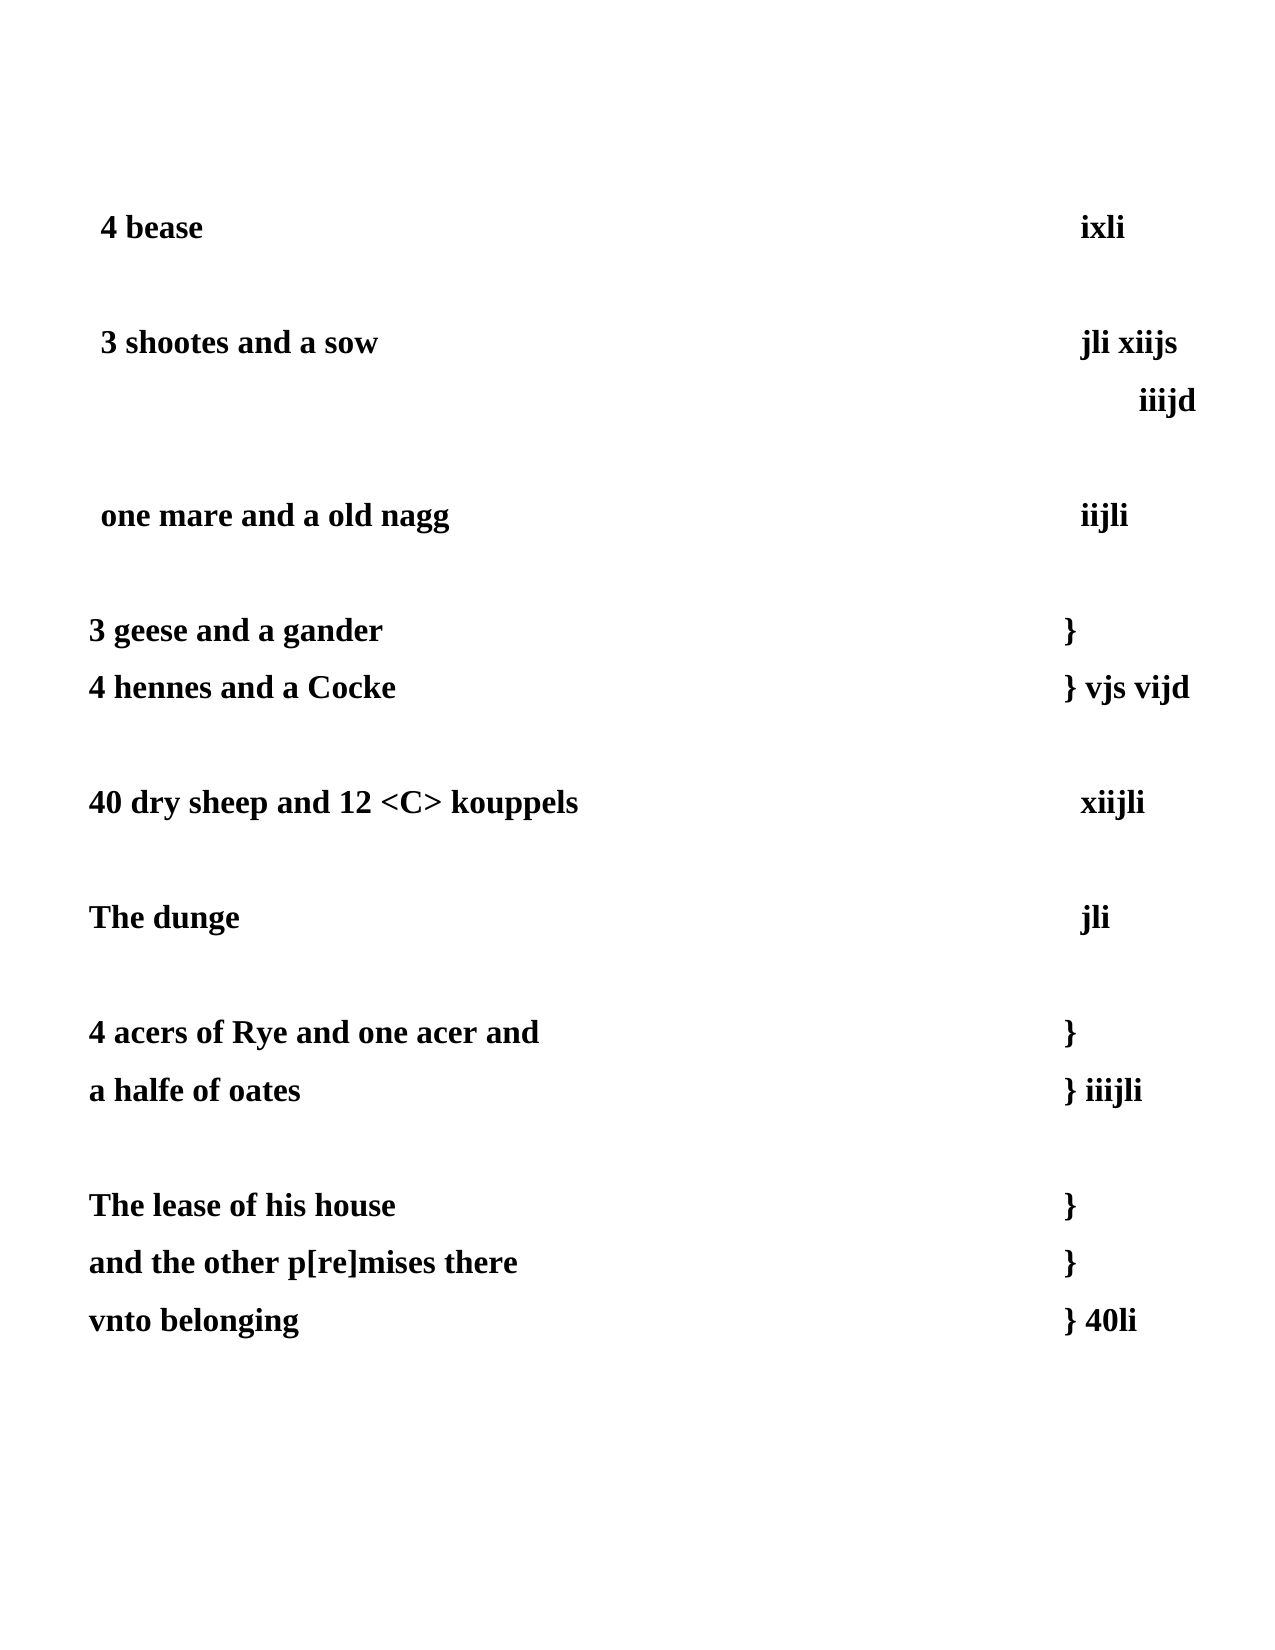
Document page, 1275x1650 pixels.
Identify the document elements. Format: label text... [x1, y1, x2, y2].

text 4 acers of Rye and one acer and } [89, 1012, 1237, 1051]
text vnto belonging } 40li [89, 1300, 1237, 1338]
text a halfe of oates } iiijli [89, 1070, 1237, 1108]
text 4 hennes and a Cocke } vjs vijd [89, 667, 1237, 706]
text one mare and a old nagg iijli [100, 495, 1237, 533]
text 4 bease ixli [100, 207, 1237, 246]
text The dunge jli [89, 897, 1237, 936]
text 40 dry sheep and 12 <C> kouppels xiijli [89, 782, 1237, 821]
text The lease of his house } [89, 1185, 1237, 1223]
text 3 shootes and a sow jli xiijs [100, 322, 1237, 361]
text 3 geese and a gander } [89, 610, 1237, 648]
text and the other p[re]mises there } [89, 1242, 1237, 1281]
text iiijd [100, 380, 1237, 418]
